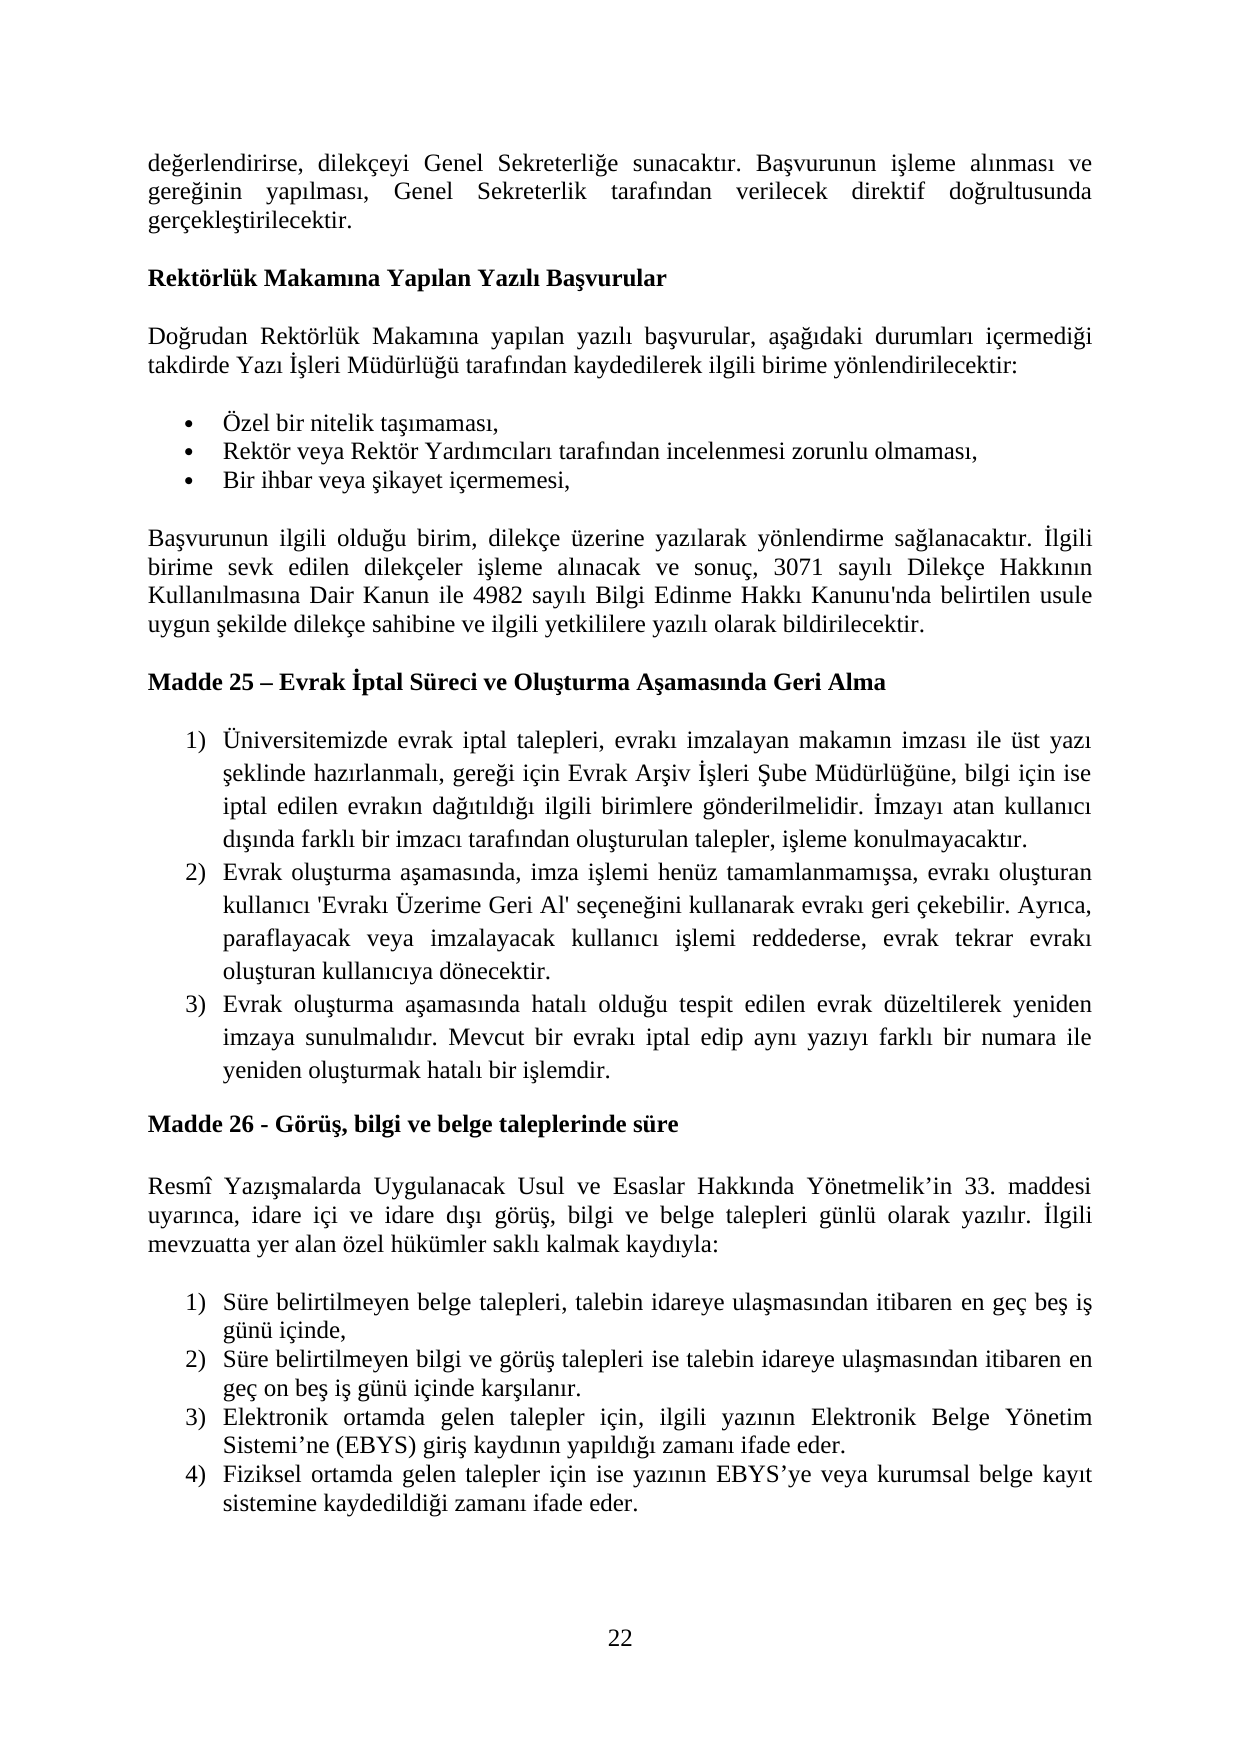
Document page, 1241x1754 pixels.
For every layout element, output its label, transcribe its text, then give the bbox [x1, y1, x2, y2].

text Madde 26 - Görüş, bilgi ve belge taleplerinde süre [148, 1109, 1093, 1138]
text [148, 148, 1093, 234]
list Üniversitemizde evrak iptal talepleri, evrakı imzalayan makamın imzası ile üst yazı şeklinde hazırlanmalı, gereği için Evrak Arşiv İşleri Şube Müdürlüğüne, bilgi için ise iptal edilen evrakın dağıtıldığı ilgili birimlere gönderilmelidir. İmzayı atan kullanıcı dışında farklı bir imzacı tarafından oluşturulan talepler, işleme konulmayacaktır. [185, 725, 1093, 853]
text Doğrudan Rektörlük Makamına yapılan yazılı başvurular, aşağıdaki durumları içermediği takdirde Yazı İşleri Müdürlüğü tarafından kaydedilerek ilgili birime yönlendirilecektir: [148, 321, 1093, 378]
text Başvurunun ilgili olduğu birim, dilekçe üzerine yazılarak yönlendirme sağlanacaktır. İlgili birime sevk edilen dilekçeler işleme alınacak ve sonuç, 3071 sayılı Dilekçe Hakkının Kullanılmasına Dair Kanun ile 4982 sayılı Bilgi Edinme Hakkı Kanunu'nda belirtilen usule uygun şekilde dilekçe sahibine ve ilgili yetkililere yazılı olarak bildirilecektir. [148, 523, 1093, 638]
list Bir ihbar veya şikayet içermemesi, [185, 465, 1093, 494]
list Rektör veya Rektör Yardımcıları tarafından incelenmesi zorunlu olmaması, [185, 436, 1093, 465]
list Fiziksel ortamda gelen talepler için ise yazının EBYS’ye veya kurumsal belge kayıt sistemine kaydedildiği zamanı ifade eder. [185, 1459, 1093, 1517]
list Evrak oluşturma aşamasında hatalı olduğu tespit edilen evrak düzeltilerek yeniden imzaya sunulmalıdır. Mevcut bir evrakı iptal edip aynı yazıyı farklı bir numara ile yeniden oluşturmak hatalı bir işlemdir. [185, 989, 1093, 1084]
text Resmî Yazışmalarda Uygulanacak Usul ve Esaslar Hakkında Yönetmelik’in 33. maddesi uyarınca, idare içi ve idare dışı görüş, bilgi ve belge talepleri günlü olarak yazılır. İlgili mevzuatta yer alan özel hükümler saklı kalmak kaydıyla: [148, 1171, 1093, 1258]
text Rektörlük Makamına Yapılan Yazılı Başvurular [148, 263, 1093, 292]
list Elektronik ortamda gelen talepler için, ilgili yazının Elektronik Belge Yönetim Sistemi’ne (EBYS) giriş kaydının yapıldığı zamanı ifade eder. [185, 1402, 1093, 1459]
list Özel bir nitelik taşımaması, [185, 408, 1093, 436]
list Süre belirtilmeyen belge talepleri, talebin idareye ulaşmasından itibaren en geç beş iş günü içinde, [185, 1287, 1093, 1344]
list Süre belirtilmeyen bilgi ve görüş talepleri ise talebin idareye ulaşmasından itibaren en geç on beş iş günü içinde karşılanır. [185, 1344, 1093, 1402]
list Evrak oluşturma aşamasında, imza işlemi henüz tamamlanmamışsa, evrakı oluşturan kullanıcı 'Evrakı Üzerime Geri Al' seçeneğini kullanarak evrakı geri çekebilir. Ayrıca, paraflayacak veya imzalayacak kullanıcı işlemi reddederse, evrak tekrar evrakı oluşturan kullanıcıya dönecektir. [185, 857, 1093, 985]
text Madde 25 – Evrak İptal Süreci ve Oluşturma Aşamasında Geri Alma [148, 667, 1093, 696]
